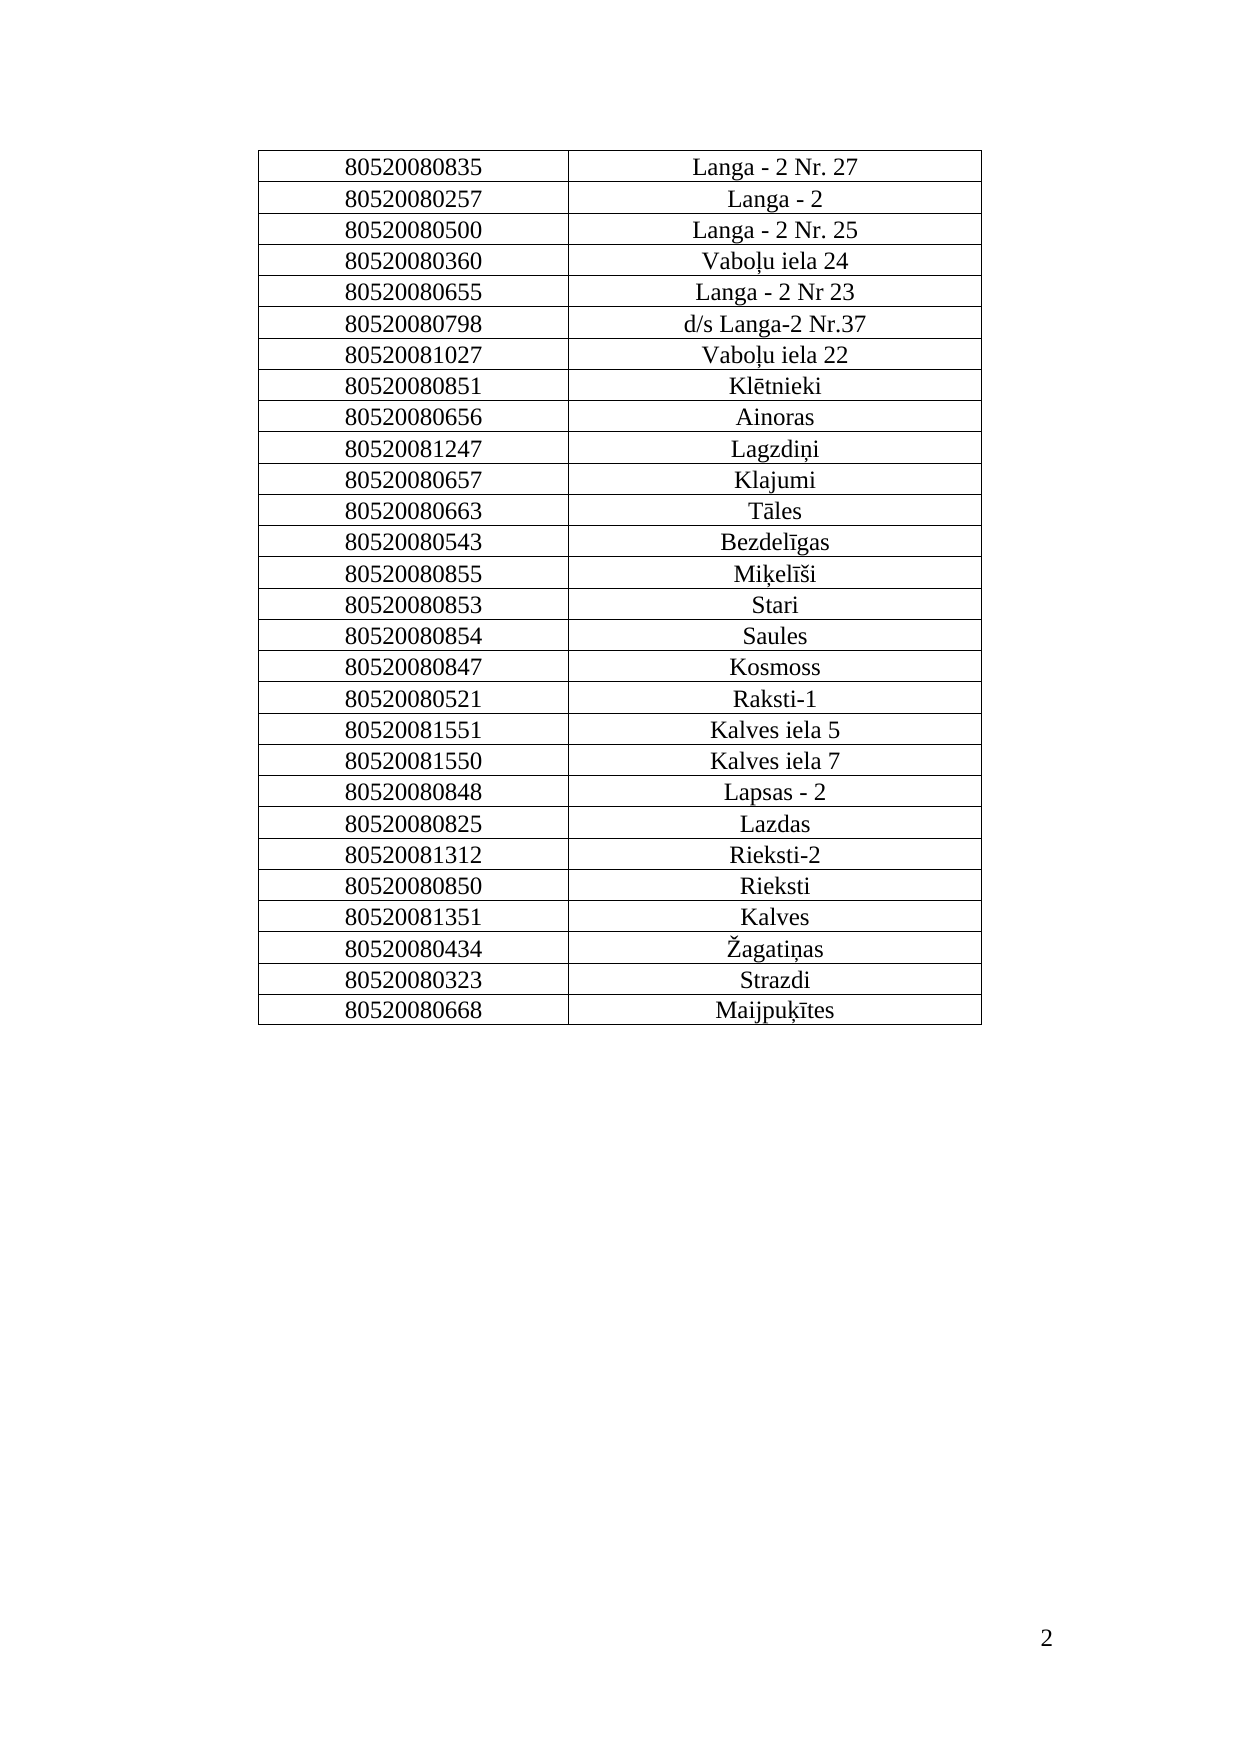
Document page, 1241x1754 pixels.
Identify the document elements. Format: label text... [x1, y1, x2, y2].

table_cell 80520080668 [259, 995, 568, 1023]
table_cell Langa - 2 [569, 182, 981, 212]
table_cell Klajumi [569, 464, 981, 494]
table_cell 80520081351 [259, 901, 568, 931]
table_cell 80520081551 [259, 714, 568, 744]
table_cell Vaboļu iela 24 [569, 245, 981, 275]
table_cell Miķelīši [569, 557, 981, 587]
table_cell Kosmoss [569, 651, 981, 681]
table_cell Raksti-1 [569, 682, 981, 712]
table_cell 80520080855 [259, 557, 568, 587]
table_cell Bezdelīgas [569, 526, 981, 556]
table_cell Tāles [569, 495, 981, 525]
table_cell 80520080798 [259, 307, 568, 337]
table_cell 80520080323 [259, 964, 568, 994]
table_cell 80520080360 [259, 245, 568, 275]
table_cell Kalves iela 5 [569, 714, 981, 744]
table_cell 80520080847 [259, 651, 568, 681]
table_cell 80520080655 [259, 276, 568, 306]
table_cell Stari [569, 589, 981, 619]
table_cell 80520080825 [259, 807, 568, 837]
table_cell 80520080663 [259, 495, 568, 525]
table_cell Langa - 2 Nr. 25 [569, 214, 981, 244]
table_cell 80520080500 [259, 214, 568, 244]
table_cell 80520080835 [259, 151, 568, 181]
table_cell Saules [569, 620, 981, 650]
table_cell 80520081312 [259, 839, 568, 869]
table_cell Maijpuķītes [569, 995, 981, 1023]
table_cell 80520081550 [259, 745, 568, 775]
table_cell Klētnieki [569, 370, 981, 400]
table_cell 80520080851 [259, 370, 568, 400]
table_cell Strazdi [569, 964, 981, 994]
table_cell Žagatiņas [569, 932, 981, 962]
table_cell Lazdas [569, 807, 981, 837]
table_cell Langa - 2 Nr 23 [569, 276, 981, 306]
table_cell 80520080656 [259, 401, 568, 431]
table_cell Rieksti [569, 870, 981, 900]
table_cell 80520080854 [259, 620, 568, 650]
table_cell 80520081027 [259, 339, 568, 369]
table_cell 80520081247 [259, 432, 568, 462]
table_cell 80520080257 [259, 182, 568, 212]
table_cell Vaboļu iela 22 [569, 339, 981, 369]
table_cell 80520080850 [259, 870, 568, 900]
table_cell 80520080657 [259, 464, 568, 494]
table_cell 80520080848 [259, 776, 568, 806]
table_cell 80520080434 [259, 932, 568, 962]
table_cell Rieksti-2 [569, 839, 981, 869]
table_cell Langa - 2 Nr. 27 [569, 151, 981, 181]
table_cell 80520080853 [259, 589, 568, 619]
table_cell Lapsas - 2 [569, 776, 981, 806]
table_cell Ainoras [569, 401, 981, 431]
table_cell 80520080521 [259, 682, 568, 712]
table_cell 80520080543 [259, 526, 568, 556]
table_cell Kalves [569, 901, 981, 931]
table_cell Lagzdiņi [569, 432, 981, 462]
table_cell Kalves iela 7 [569, 745, 981, 775]
table_cell d/s Langa-2 Nr.37 [569, 307, 981, 337]
